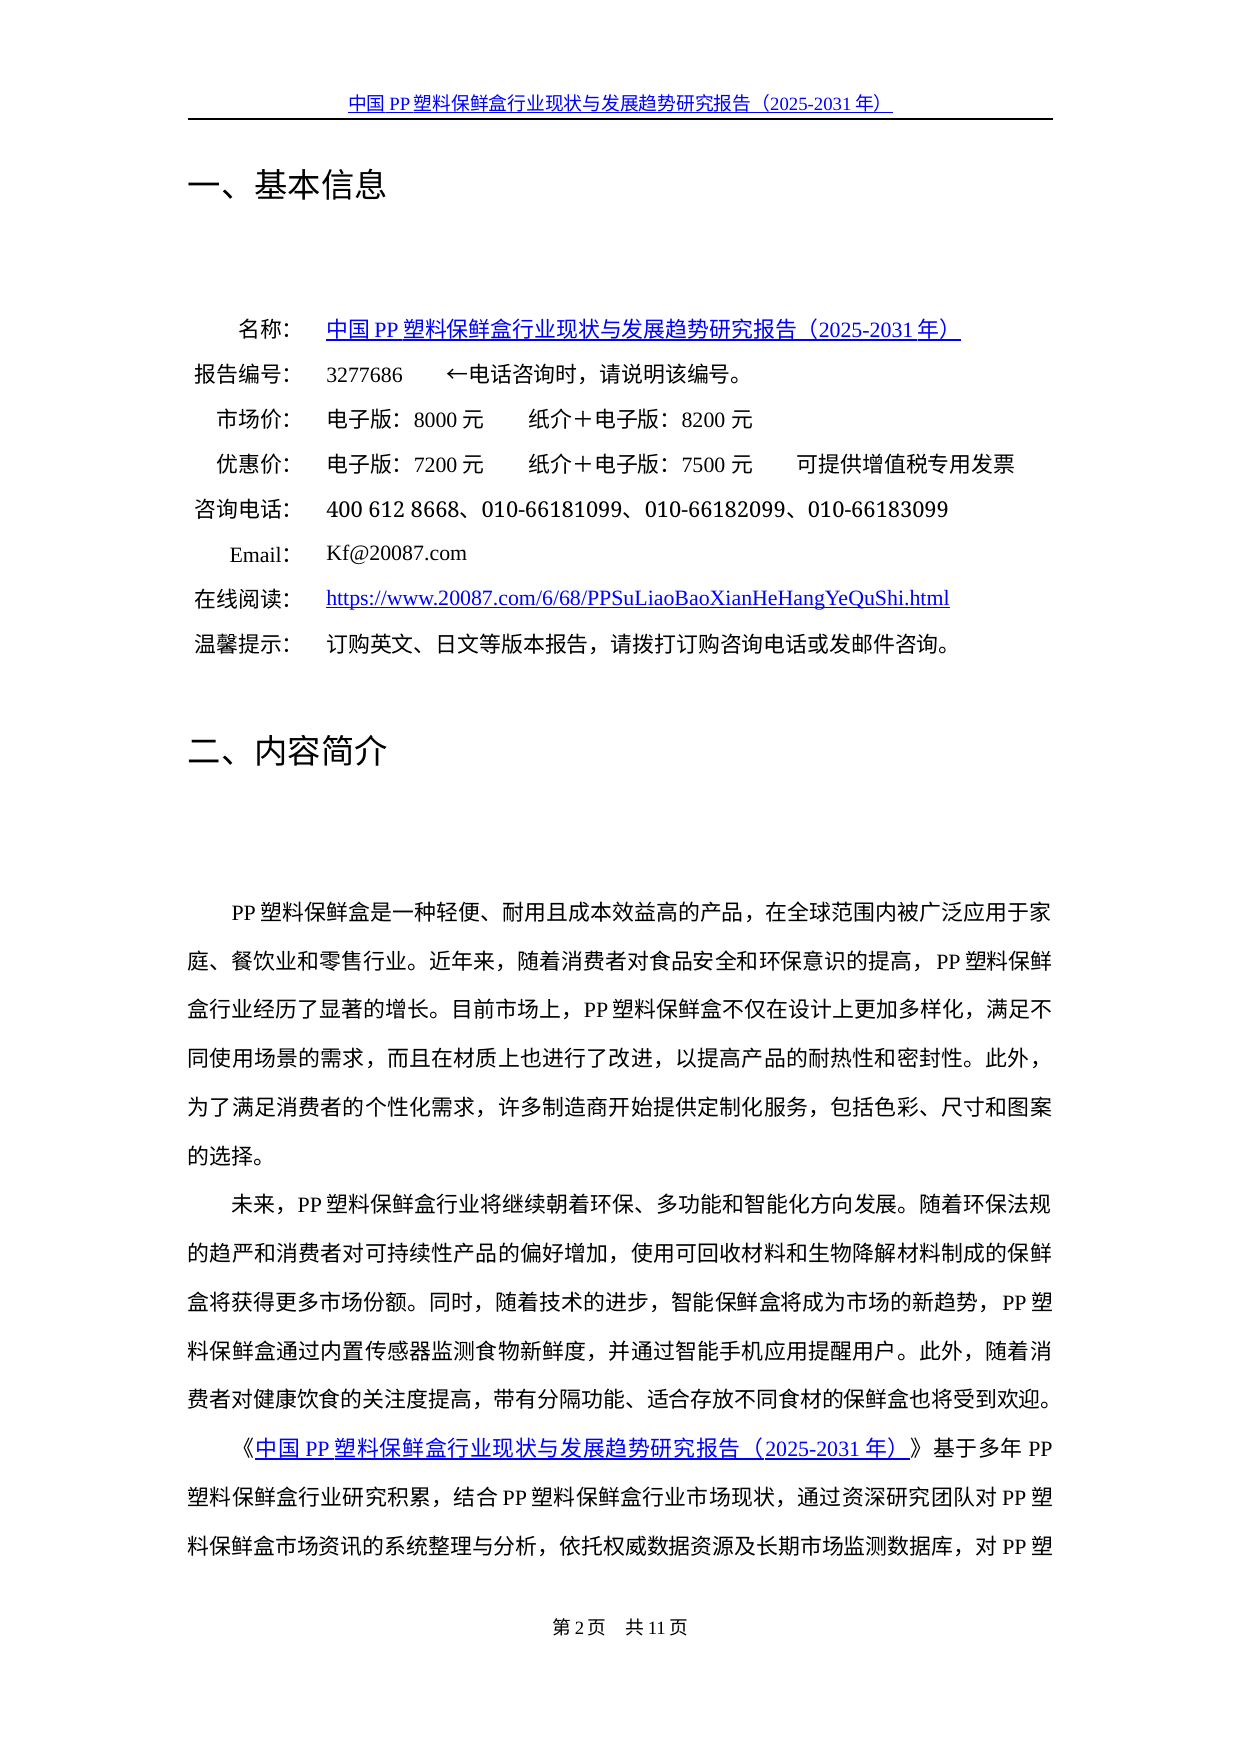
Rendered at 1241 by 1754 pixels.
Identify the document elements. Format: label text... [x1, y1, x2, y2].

table_cell 报告编号： [167, 357, 315, 402]
table_cell 电子版：7200 元 纸介＋电子版：7500 元 可提供增值税专用发票 [315, 447, 1073, 492]
table_cell 订购英文、日文等版本报告，请拨打订购咨询电话或发邮件咨询。 [315, 627, 1073, 672]
table_header 名称： [167, 312, 315, 357]
table_cell 温馨提示： [167, 627, 315, 672]
table_cell [315, 582, 1073, 627]
table_cell Email： [167, 537, 315, 582]
title 二、内容简介 [187, 717, 1053, 782]
table_cell 市场价： [167, 402, 315, 447]
table_cell 优惠价： [167, 447, 315, 492]
table_cell 咨询电话： [167, 492, 315, 537]
table_cell Kf@20087.com [315, 537, 1073, 582]
table_header 中国PP塑料保鲜盒行业现状与发展趋势研究报告（2025-2031年） [315, 312, 1073, 357]
title 一、基本信息 [187, 150, 1053, 215]
table_cell 400 612 8668、010-66181099、010-66182099、010-66183099 [315, 492, 1073, 537]
table_cell 在线阅读： [167, 582, 315, 627]
table_cell 电子版：8000 元 纸介＋电子版：8200 元 [315, 402, 1073, 447]
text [187, 894, 1053, 1561]
table_cell 3277686 ←电话咨询时，请说明该编号。 [315, 357, 1073, 402]
